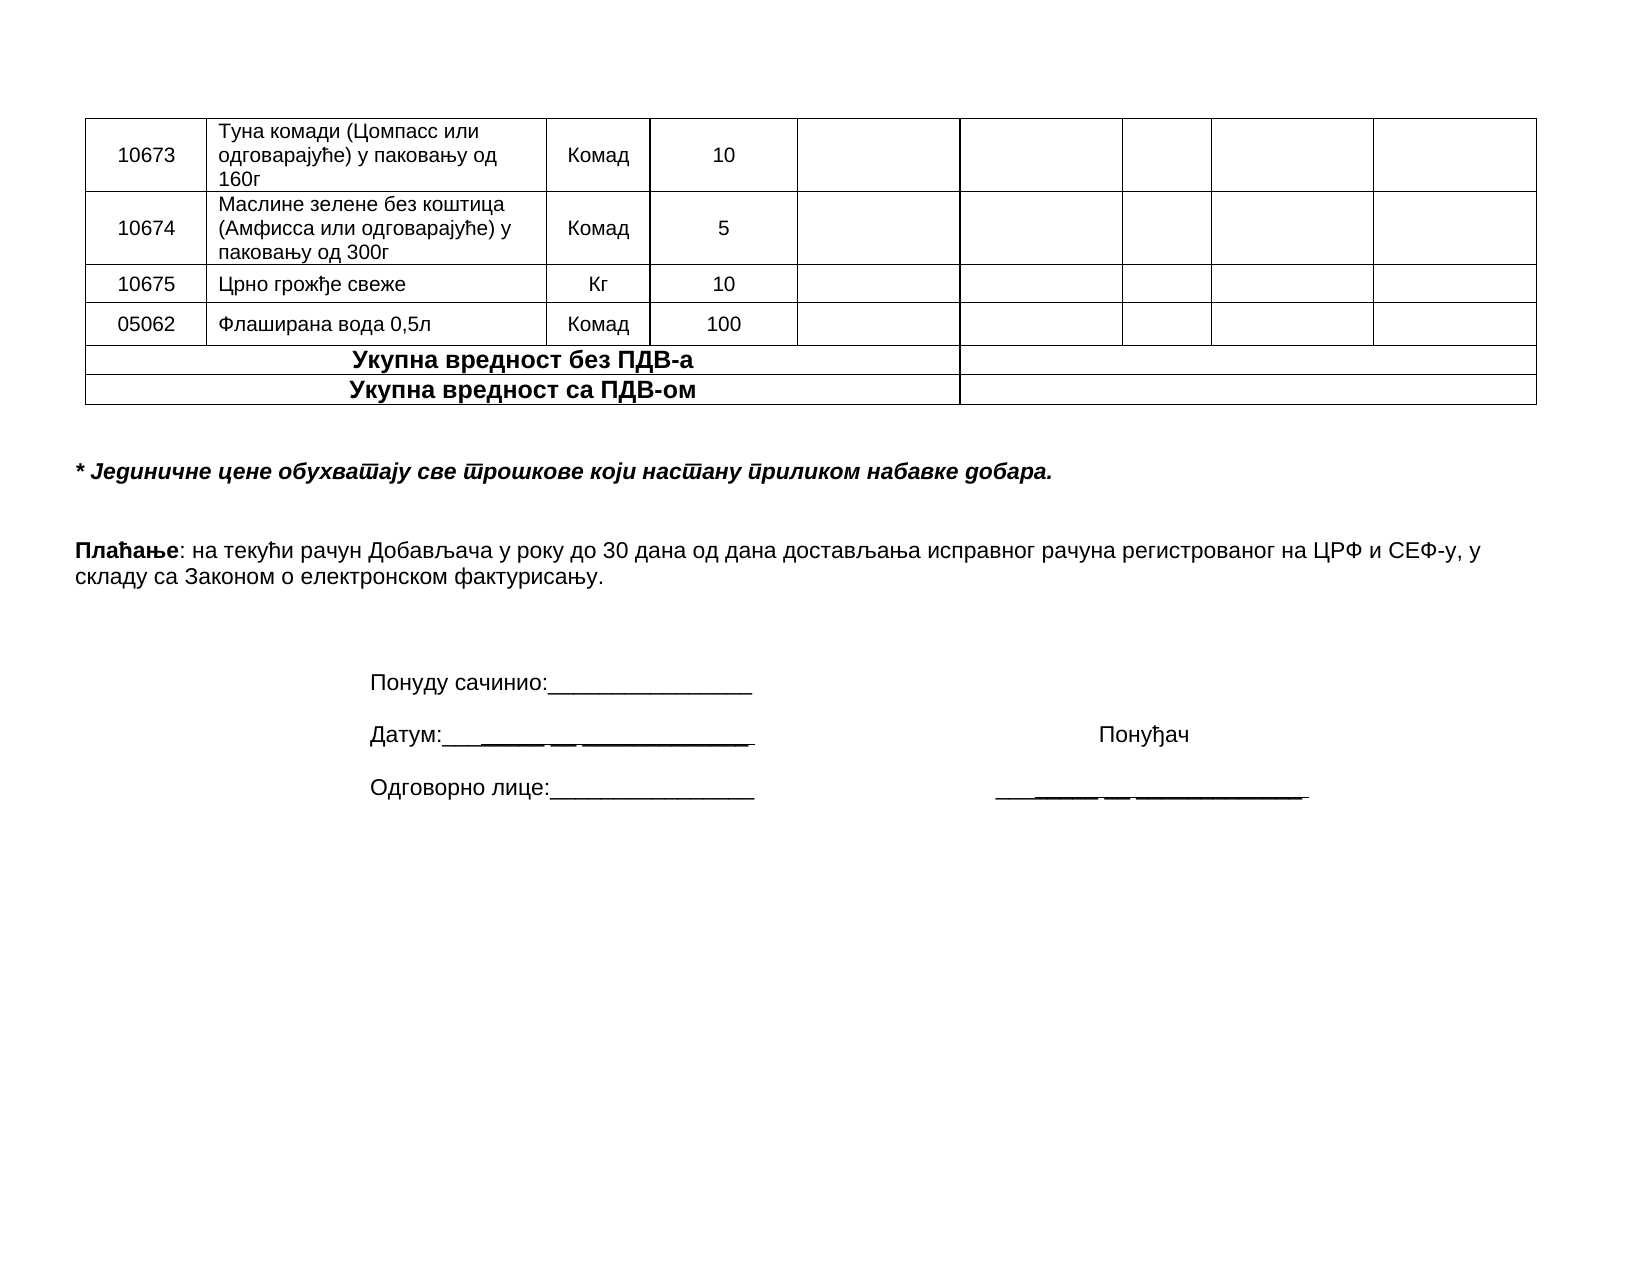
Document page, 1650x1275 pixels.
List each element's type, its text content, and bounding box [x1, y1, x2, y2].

table_cell 100 [651, 303, 797, 344]
table_cell [1374, 265, 1536, 302]
text Плаћање: на текући рачун Добављача у року до 30 дана од дана достављања исправног рачуна регистрованог на ЦРФ и СЕФ-у, у складу са Законом о електронском фактурисању. [75, 537, 1547, 589]
table_cell [798, 265, 959, 302]
table_cell Флаширана вода 0,5л [207, 303, 546, 344]
table_cell [961, 192, 1122, 264]
table_cell [961, 119, 1122, 191]
table_cell [1123, 119, 1211, 191]
table_cell [1212, 265, 1373, 302]
table_cell [1123, 265, 1211, 302]
table_cell [1374, 303, 1536, 344]
table_cell [961, 346, 1536, 374]
table_cell Маслине зелене без коштица (Амфисса или одговарајуће) у паковању од 300г [207, 192, 546, 264]
table_cell [961, 265, 1122, 302]
text Одговорно лице:________________ ________ __ _____________ [370, 774, 1547, 800]
text Понуду сачинио:________________ [370, 669, 1547, 695]
table_cell Укупна вредност без ПДВ-а [86, 346, 959, 374]
table_cell [1212, 192, 1373, 264]
table_cell Црно грожђе свеже [207, 265, 546, 302]
text Датум:________ __ _____________ Понуђач [370, 721, 1547, 748]
table_cell [1212, 119, 1373, 191]
table_cell [961, 375, 1536, 404]
table_cell Комад [547, 119, 649, 191]
table_cell [798, 303, 959, 344]
table_cell [1374, 192, 1536, 264]
table_cell Туна комади (Цомпасс или одговарајуће) у паковању од 160г [207, 119, 546, 191]
table_cell 10 [651, 119, 797, 191]
table_cell 05062 [86, 303, 206, 344]
table_cell Укупна вредност са ПДВ-ом [86, 375, 959, 404]
table_cell [1374, 119, 1536, 191]
table_cell 10674 [86, 192, 206, 264]
table_cell [1212, 303, 1373, 344]
table_cell Кг [547, 265, 649, 302]
table_cell 5 [651, 192, 797, 264]
table_cell 10673 [86, 119, 206, 191]
table_cell [961, 303, 1122, 344]
table_cell Комад [547, 303, 649, 344]
table_cell [798, 119, 959, 191]
table_cell 10 [651, 265, 797, 302]
table_cell [1123, 303, 1211, 344]
table_cell [798, 192, 959, 264]
text * Јединичне цене обухватају све трошкове који настану приликом набавке добара. [75, 458, 1547, 484]
table_cell 10675 [86, 265, 206, 302]
table_cell [1123, 192, 1211, 264]
table_cell Комад [547, 192, 649, 264]
